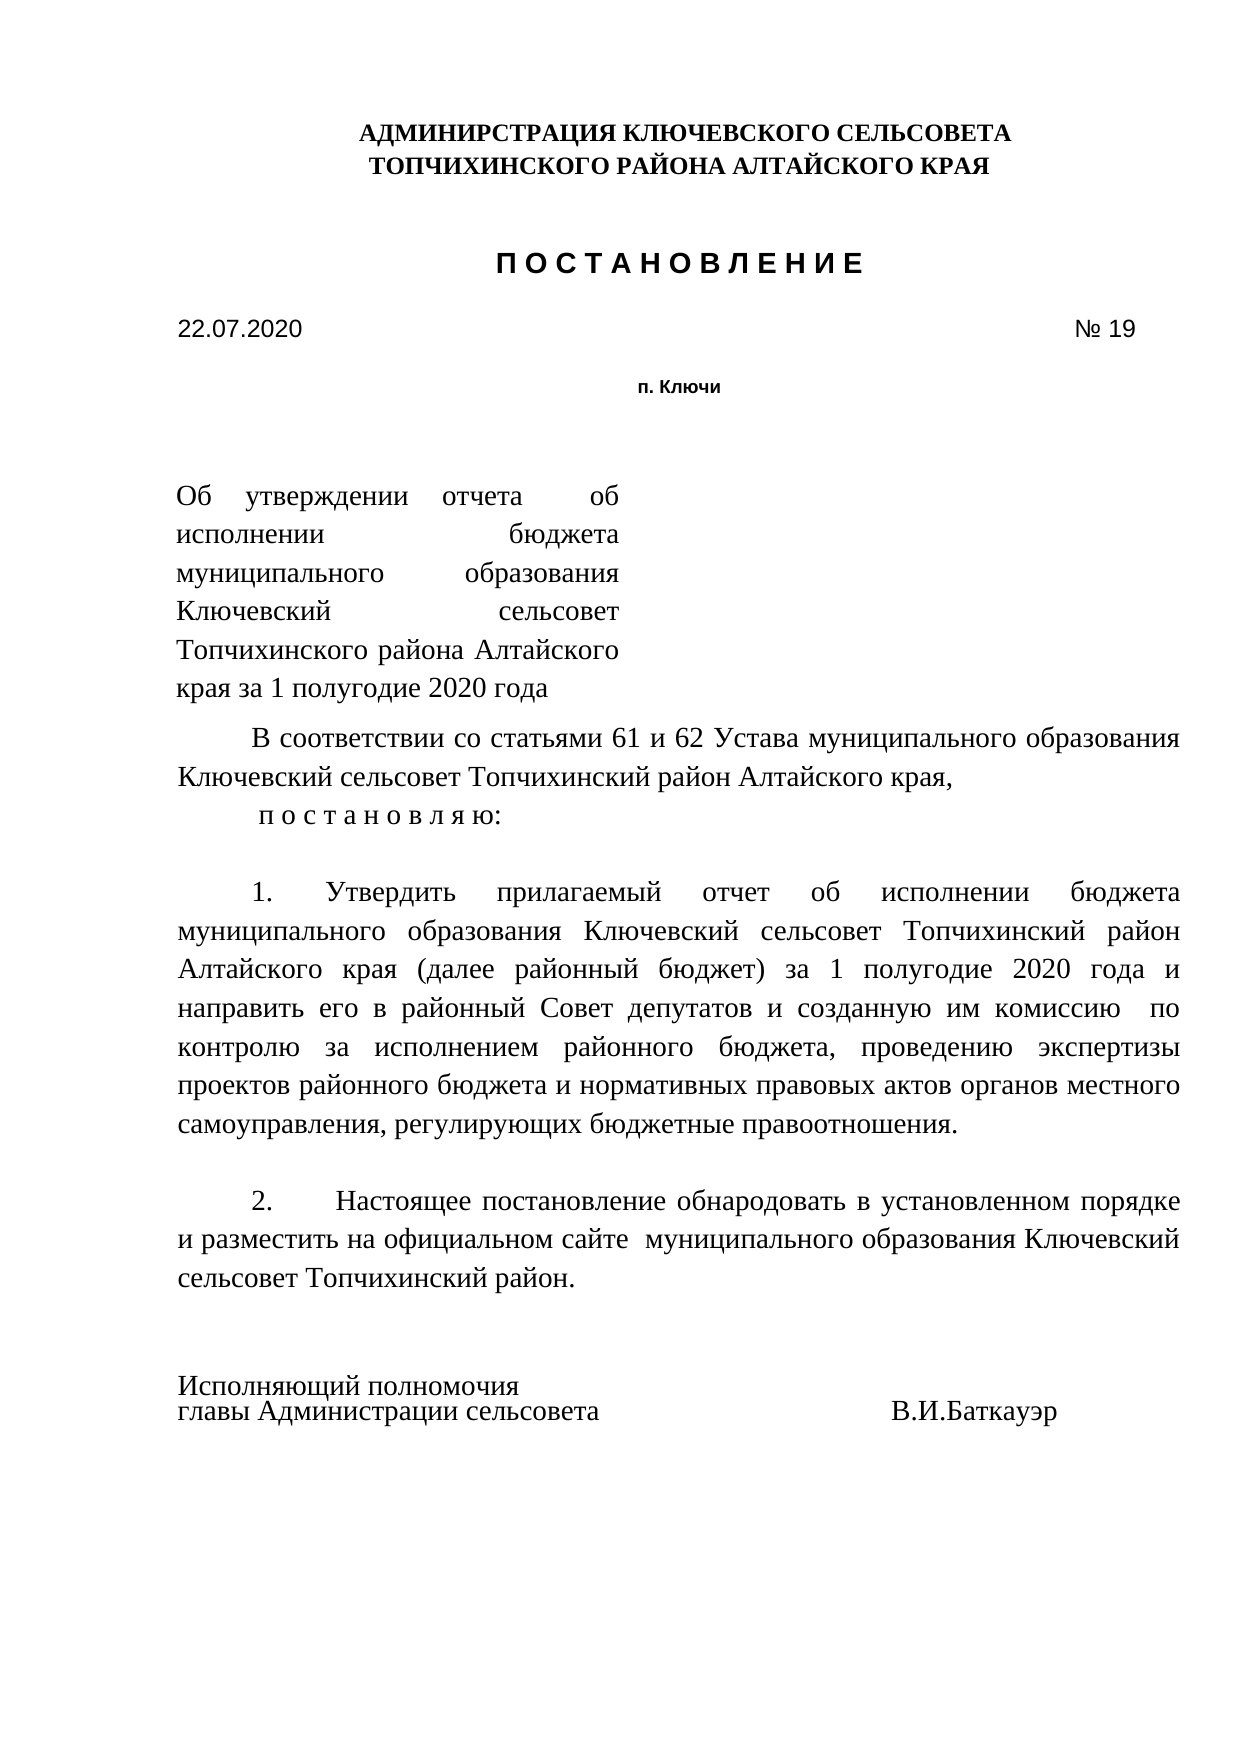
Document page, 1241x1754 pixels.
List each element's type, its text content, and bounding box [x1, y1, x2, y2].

text 22.07.2020 № 19 [177, 314, 1181, 343]
text АДМИНИРСТРАЦИЯ КЛЮЧЕВСКОГО СЕЛЬСОВЕТА [177, 118, 1181, 147]
list Настоящее постановление обнародовать в установленном порядке и разместить на официальном сайте муниципального образования Ключевский сельсовет Топчихинский район. [177, 1183, 1181, 1293]
text Исполняющий полномочия [177, 1376, 1181, 1401]
text В соответствии со статьями 61 и 62 Устава муниципального образования Ключевский сельсовет Топчихинский район Алтайского края, [177, 720, 1181, 792]
text ТОПЧИХИНСКОГО РАЙОНА АЛТАЙСКОГО КРАЯ [177, 151, 1181, 180]
text главы Администрации сельсовета В.И.Баткауэр [269, 1401, 1181, 1426]
list Утвердить прилагаемый отчет об исполнении бюджета муниципального образования Ключевский сельсовет Топчихинский район Алтайского края (далее районный бюджет) за 1 полугодие 2020 года и направить его в районный Совет депутатов и созданную им комиссию по контролю за исполнением районного бюджета, проведению экспертизы проектов районного бюджета и нормативных правовых актов органов местного самоуправления, регулирующих бюджетные правоотношения. [177, 874, 1181, 1139]
text п о с т а н о в л я ю: [177, 797, 1181, 831]
text п. Ключи [177, 376, 1181, 398]
text П О С Т А Н О В Л Е Н И Е [177, 246, 1181, 280]
